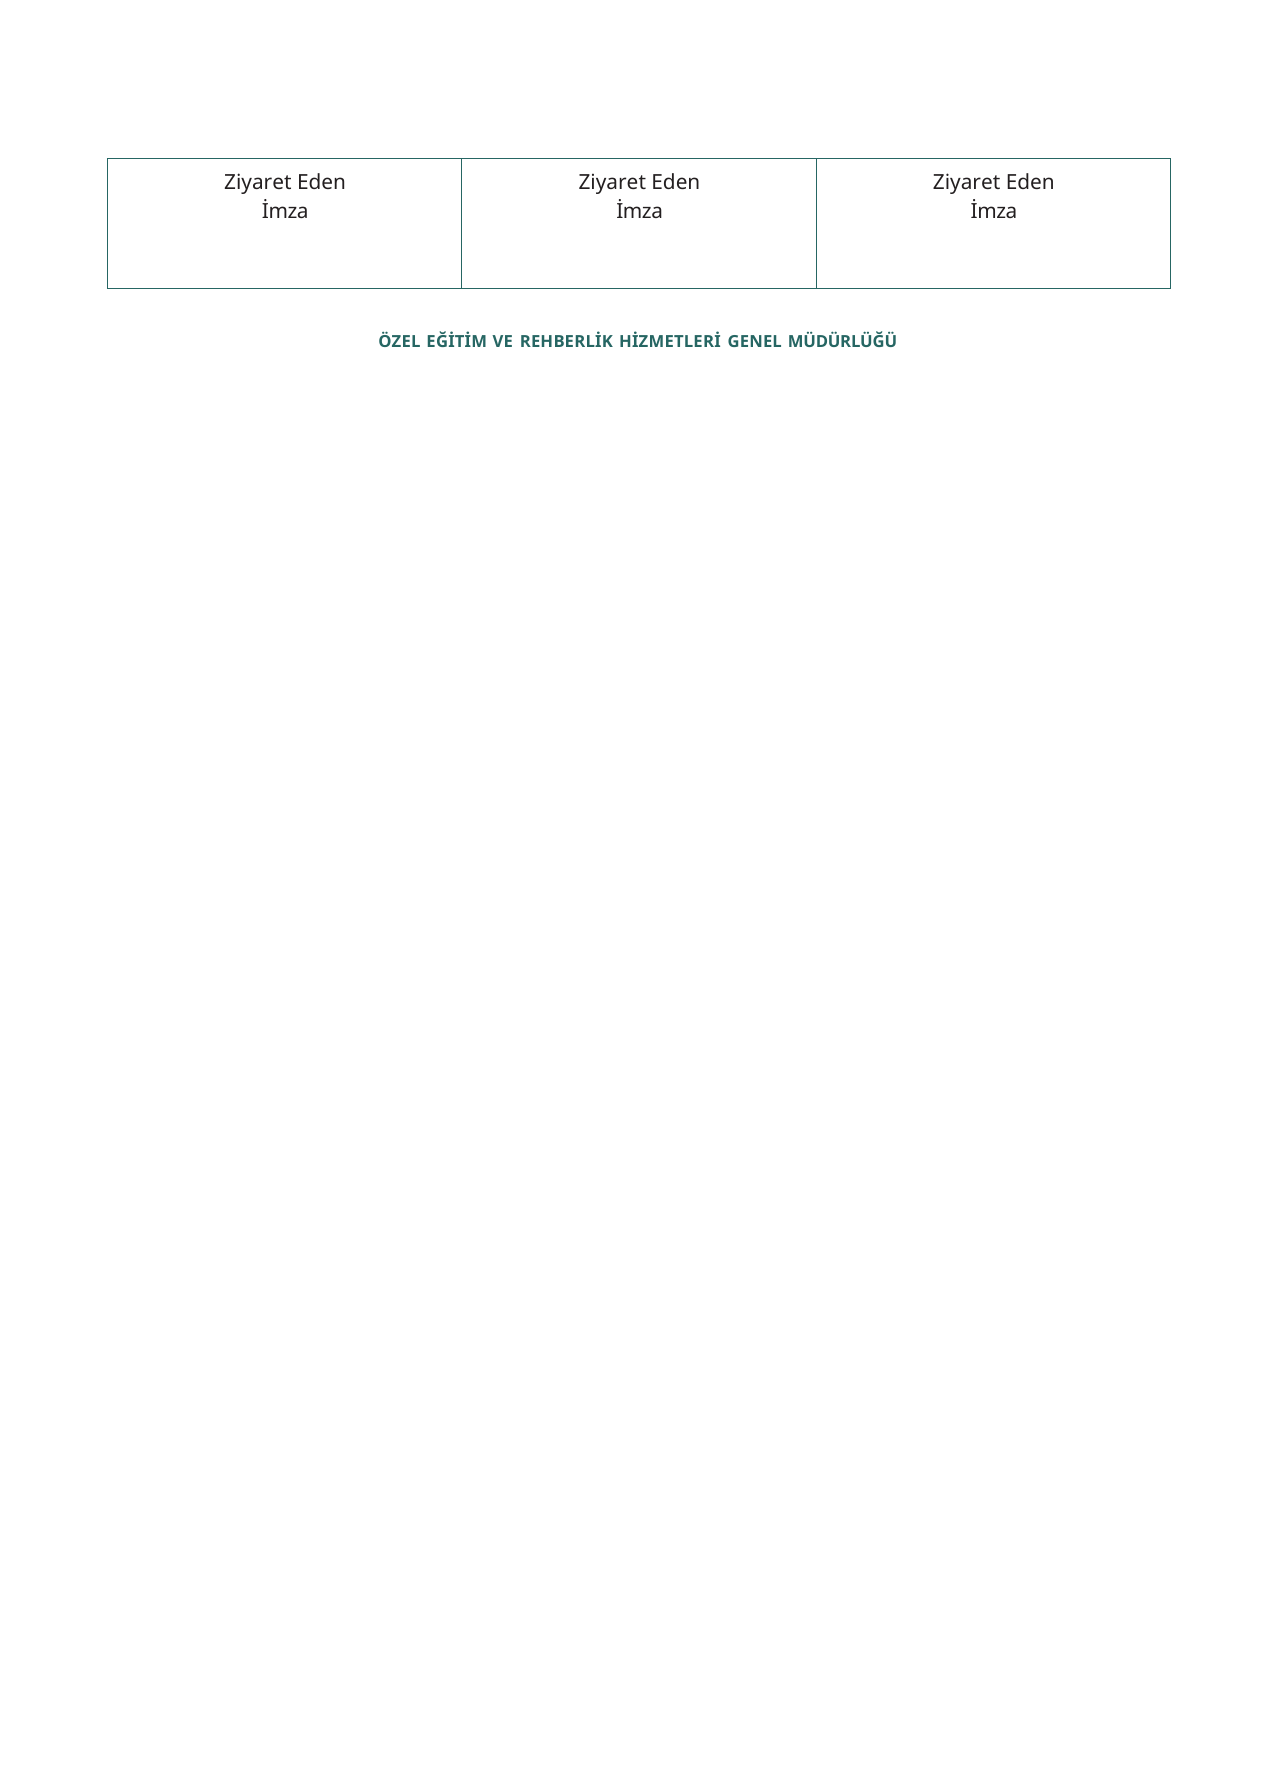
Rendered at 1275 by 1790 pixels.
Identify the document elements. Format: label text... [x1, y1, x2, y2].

table_cell Ziyaret Eden İmza [817, 159, 1170, 288]
table_cell Ziyaret Eden İmza [462, 159, 816, 288]
table_cell Ziyaret Eden İmza [108, 159, 461, 288]
text ÖZEL EĞİTİM VE REHBERLİK HİZMETLERİ GENEL MÜDÜRLÜĞÜ [96, 329, 1179, 352]
